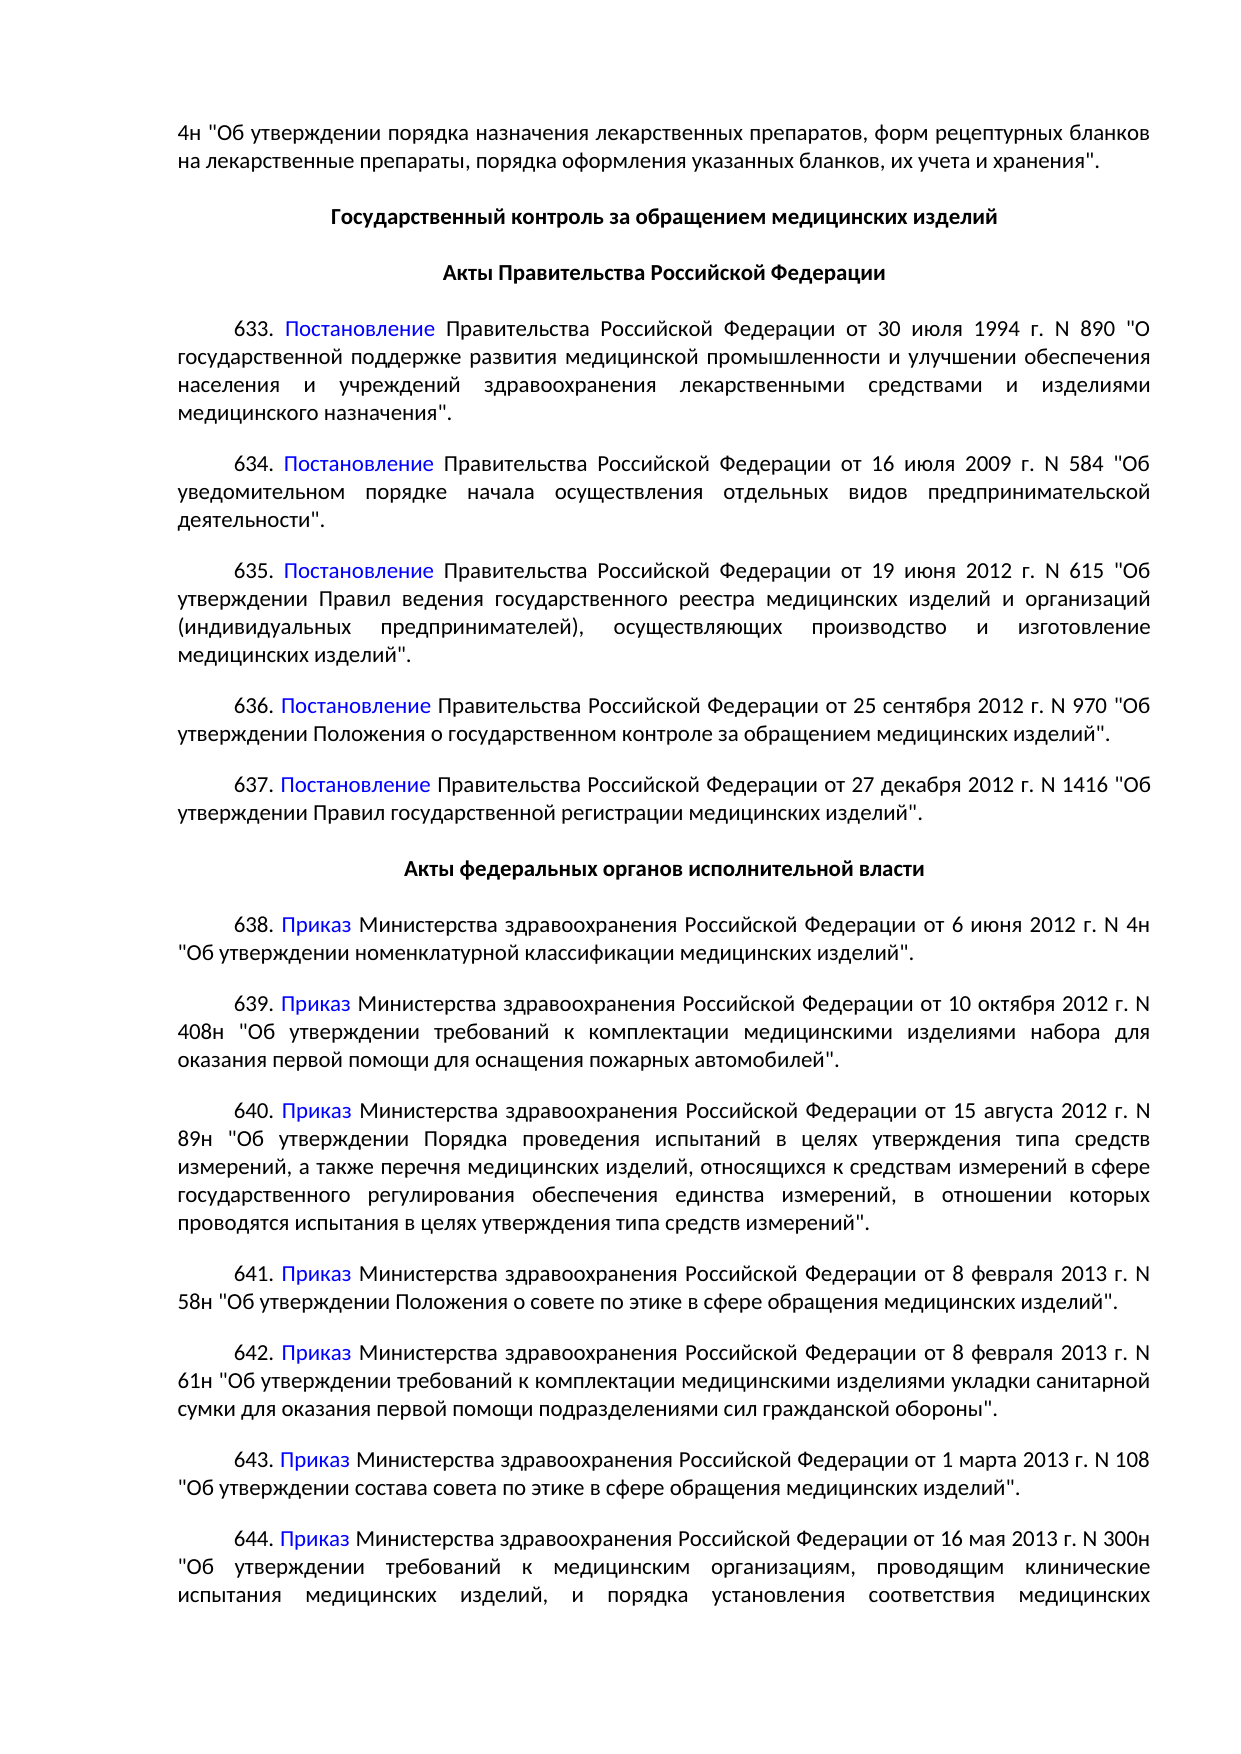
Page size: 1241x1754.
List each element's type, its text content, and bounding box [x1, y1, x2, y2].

title Акты Правительства Российской Федерации [177, 258, 1152, 286]
title Государственный контроль за обращением медицинских изделий [177, 202, 1152, 230]
text 635. Постановление Правительства Российской Федерации от 19 июня 2012 г. N 615 "Об утверждении Правил ведения государственного реестра медицинских изделий и организаций (индивидуальных предпринимателей), осуществляющих производство и изготовление медицинских изделий". [177, 556, 1152, 668]
text 634. Постановление Правительства Российской Федерации от 16 июля 2009 г. N 584 "Об уведомительном порядке начала осуществления отдельных видов предпринимательской деятельности". [177, 449, 1152, 533]
text 633. Постановление Правительства Российской Федерации от 30 июля 1994 г. N 890 "О государственной поддержке развития медицинской промышленности и улучшении обеспечения населения и учреждений здравоохранения лекарственными средствами и изделиями медицинского назначения". [177, 314, 1152, 426]
title Акты федеральных органов исполнительной власти [177, 854, 1152, 882]
text 636. Постановление Правительства Российской Федерации от 25 сентября 2012 г. N 970 "Об утверждении Положения о государственном контроле за обращением медицинских изделий". [177, 691, 1152, 747]
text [177, 1524, 1152, 1608]
text 637. Постановление Правительства Российской Федерации от 27 декабря 2012 г. N 1416 "Об утверждении Правил государственной регистрации медицинских изделий". [177, 770, 1152, 826]
text 639. Приказ Министерства здравоохранения Российской Федерации от 10 октября 2012 г. N 408н "Об утверждении требований к комплектации медицинскими изделиями набора для оказания первой помощи для оснащения пожарных автомобилей". [177, 989, 1152, 1073]
text 643. Приказ Министерства здравоохранения Российской Федерации от 1 марта 2013 г. N 108 "Об утверждении состава совета по этике в сфере обращения медицинских изделий". [177, 1445, 1152, 1501]
text 641. Приказ Министерства здравоохранения Российской Федерации от 8 февраля 2013 г. N 58н "Об утверждении Положения о совете по этике в сфере обращения медицинских изделий". [177, 1259, 1152, 1315]
text 640. Приказ Министерства здравоохранения Российской Федерации от 15 августа 2012 г. N 89н "Об утверждении Порядка проведения испытаний в целях утверждения типа средств измерений, а также перечня медицинских изделий, относящихся к средствам измерений в сфере государственного регулирования обеспечения единства измерений, в отношении которых проводятся испытания в целях утверждения типа средств измерений". [177, 1096, 1152, 1236]
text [177, 118, 1152, 174]
text 638. Приказ Министерства здравоохранения Российской Федерации от 6 июня 2012 г. N 4н "Об утверждении номенклатурной классификации медицинских изделий". [177, 910, 1152, 966]
text 642. Приказ Министерства здравоохранения Российской Федерации от 8 февраля 2013 г. N 61н "Об утверждении требований к комплектации медицинскими изделиями укладки санитарной сумки для оказания первой помощи подразделениями сил гражданской обороны". [177, 1338, 1152, 1422]
